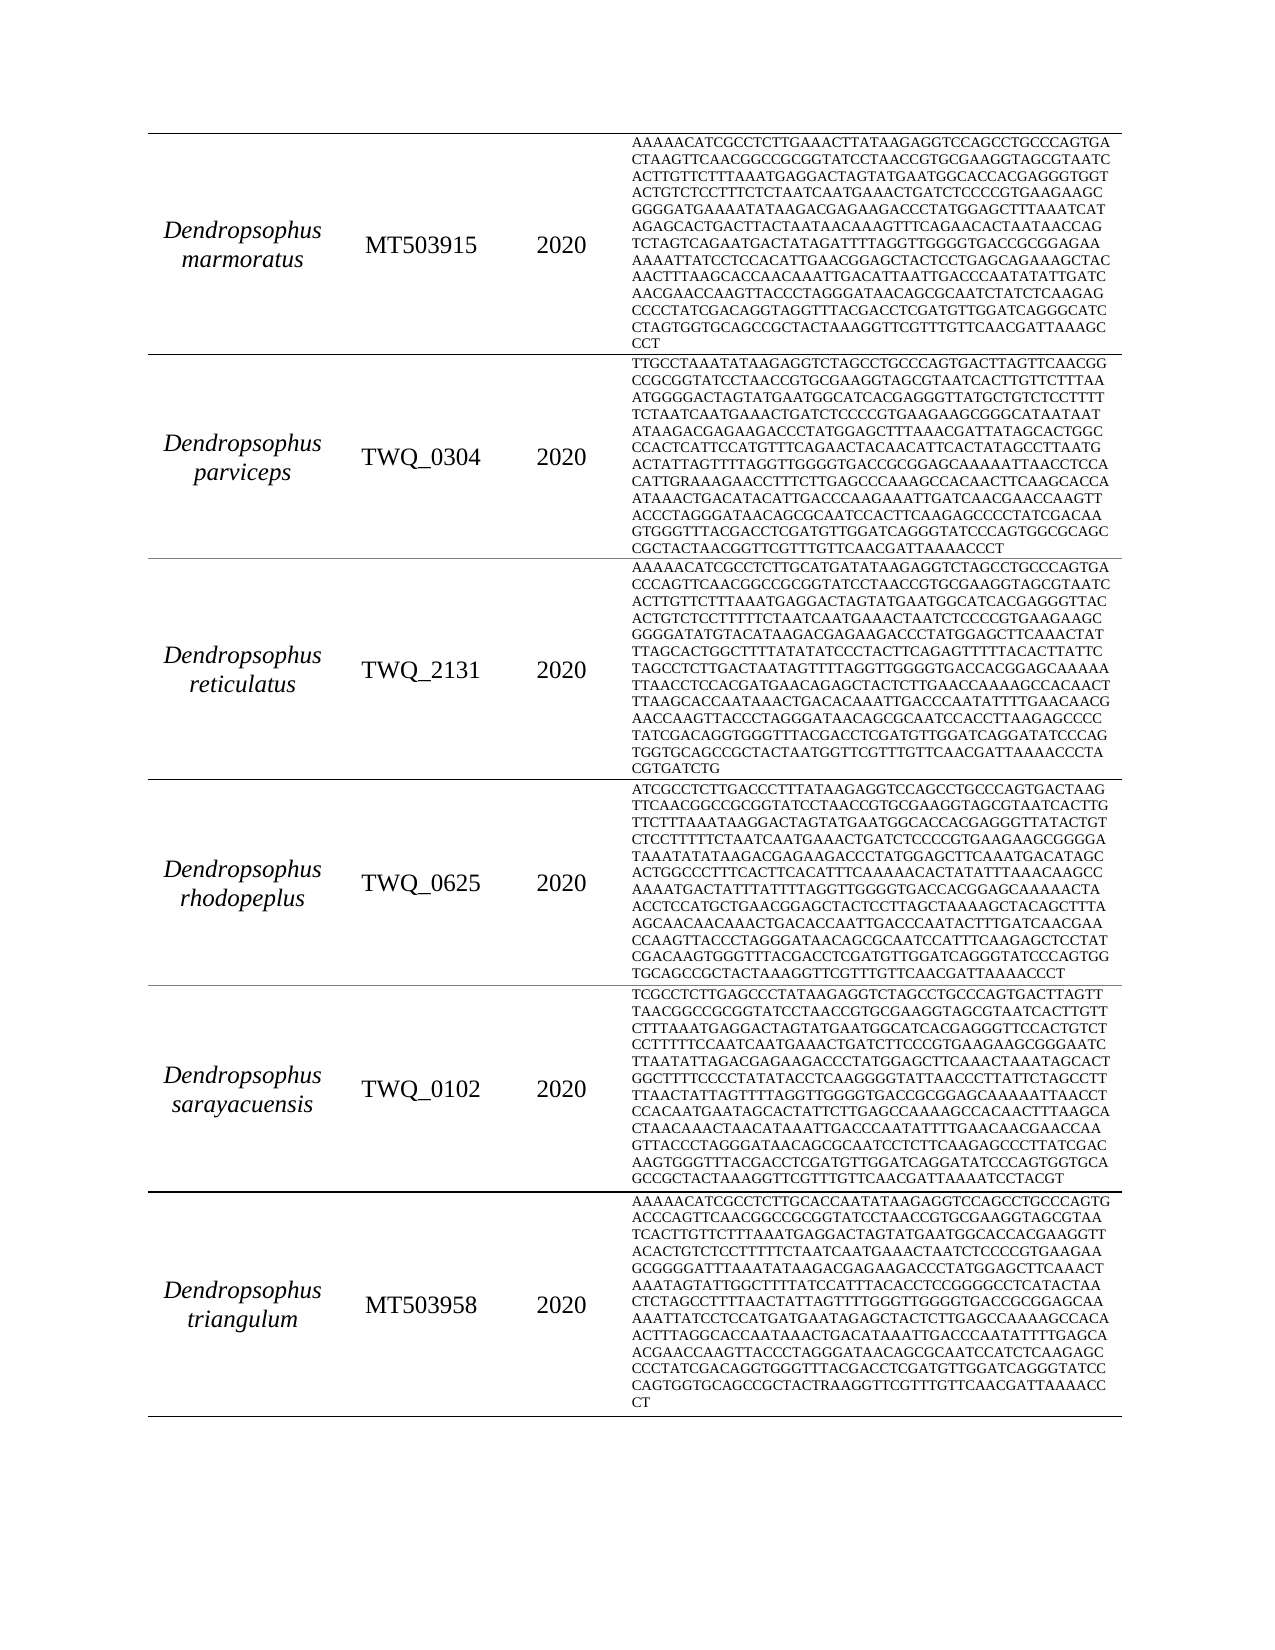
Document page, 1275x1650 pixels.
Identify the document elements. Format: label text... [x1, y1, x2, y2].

table_cell AAAAACATCGCCTCTTGCATGATATAAGAGGTCTAGCCTGCCCAGTGACCCAGTTCAACGGCCGCGGTATCCTAACCGTGCGAAGGTAGCGTAATCACTTGTTCTTTAAATGAGGACTAGTATGAATGGCATCACGAGGGTTACACTGTCTCCTTTTTCTAATCAATGAAACTAATCTCCCCGTGAAGAAGCGGGGATATGTACATAAGACGAGAAGACCCTATGGAGCTTCAAACTATTTAGCACTGGCTTTTATATATCCCTACTTCAGAGTTTTTACACTTATTCTAGCCTCTTGACTAATAGTTTTAGGTTGGGGTGACCACGGAGCAAAAATTAACCTCCACGATGAACAGAGCTACTCTTGAACCAAAAGCCACAACTTTAAGCACCAATAAACTGACACAAATTGACCCAATATTTTGAACAACGAACCAAGTTACCCTAGGGATAACAGCGCAATCCACCTTAAGAGCCCCTATCGACAGGTGGGTTTACGACCTCGATGTTGGATCAGGATATCCCAGTGGTGCAGCCGCTACTAATGGTTCGTTTGTTCAACGATTAAAACCCTACGTGATCTG [620, 559, 1122, 779]
table_cell Dendropsophus rhodopeplus [148, 780, 340, 985]
table_cell Dendropsophus reticulatus [148, 559, 340, 779]
table_cell MT503915 [340, 134, 502, 354]
table_cell 2020 [502, 986, 620, 1191]
table_cell 2020 [502, 134, 620, 354]
table_cell 2020 [502, 780, 620, 985]
table_cell 2020 [502, 1193, 620, 1416]
table_cell MT503958 [340, 1193, 502, 1416]
table_cell Dendropsophus sarayacuensis [148, 986, 340, 1191]
table_cell TTGCCTAAATATAAGAGGTCTAGCCTGCCCAGTGACTTAGTTCAACGGCCGCGGTATCCTAACCGTGCGAAGGTAGCGTAATCACTTGTTCTTTAAATGGGGACTAGTATGAATGGCATCACGAGGGTTATGCTGTCTCCTTTTTCTAATCAATGAAACTGATCTCCCCGTGAAGAAGCGGGCATAATAATATAAGACGAGAAGACCCTATGGAGCTTTAAACGATTATAGCACTGGCCCACTCATTCCATGTTTCAGAACTACAACATTCACTATAGCCTTAATGACTATTAGTTTTAGGTTGGGGTGACCGCGGAGCAAAAATTAACCTCCACATTGRAAAGAACCTTTCTTGAGCCCAAAGCCACAACTTCAAGCACCAATAAACTGACATACATTGACCCAAGAAATTGATCAACGAACCAAGTTACCCTAGGGATAACAGCGCAATCCACTTCAAGAGCCCCTATCGACAAGTGGGTTTACGACCTCGATGTTGGATCAGGGTATCCCAGTGGCGCAGCCGCTACTAACGGTTCGTTTGTTCAACGATTAAAACCCT [620, 355, 1122, 558]
table_cell 2020 [502, 355, 620, 558]
table_cell 2020 [502, 559, 620, 779]
table_cell Dendropsophus parviceps [148, 355, 340, 558]
table_cell ATCGCCTCTTGACCCTTTATAAGAGGTCCAGCCTGCCCAGTGACTAAGTTCAACGGCCGCGGTATCCTAACCGTGCGAAGGTAGCGTAATCACTTGTTCTTTAAATAAGGACTAGTATGAATGGCACCACGAGGGTTATACTGTCTCCTTTTTCTAATCAATGAAACTGATCTCCCCGTGAAGAAGCGGGGATAAATATATAAGACGAGAAGACCCTATGGAGCTTCAAATGACATAGCACTGGCCCTTTCACTTCACATTTCAAAAACACTATATTTAAACAAGCCAAAATGACTATTTATTTTAGGTTGGGGTGACCACGGAGCAAAAACTAACCTCCATGCTGAACGGAGCTACTCCTTAGCTAAAAGCTACAGCTTTAAGCAACAACAAACTGACACCAATTGACCCAATACTTTGATCAACGAACCAAGTTACCCTAGGGATAACAGCGCAATCCATTTCAAGAGCTCCTATCGACAAGTGGGTTTACGACCTCGATGTTGGATCAGGGTATCCCAGTGGTGCAGCCGCTACTAAAGGTTCGTTTGTTCAACGATTAAAACCCT [620, 780, 1122, 985]
table_cell TWQ_0304 [340, 355, 502, 558]
table_cell TWQ_0102 [340, 986, 502, 1191]
table_cell TWQ_0625 [340, 780, 502, 985]
table_cell TWQ_2131 [340, 559, 502, 779]
table_cell Dendropsophus marmoratus [148, 134, 340, 354]
table_cell AAAAACATCGCCTCTTGAAACTTATAAGAGGTCCAGCCTGCCCAGTGACTAAGTTCAACGGCCGCGGTATCCTAACCGTGCGAAGGTAGCGTAATCACTTGTTCTTTAAATGAGGACTAGTATGAATGGCACCACGAGGGTGGTACTGTCTCCTTTCTCTAATCAATGAAACTGATCTCCCCGTGAAGAAGCGGGGATGAAAATATAAGACGAGAAGACCCTATGGAGCTTTAAATCATAGAGCACTGACTTACTAATAACAAAGTTTCAGAACACTAATAACCAGTCTAGTCAGAATGACTATAGATTTTAGGTTGGGGTGACCGCGGAGAAAAAATTATCCTCCACATTGAACGGAGCTACTCCTGAGCAGAAAGCTACAACTTTAAGCACCAACAAATTGACATTAATTGACCCAATATATTGATCAACGAACCAAGTTACCCTAGGGATAACAGCGCAATCTATCTCAAGAGCCCCTATCGACAGGTAGGTTTACGACCTCGATGTTGGATCAGGGCATCCTAGTGGTGCAGCCGCTACTAAAGGTTCGTTTGTTCAACGATTAAAGCCCT [620, 134, 1122, 354]
table_cell AAAAACATCGCCTCTTGCACCAATATAAGAGGTCCAGCCTGCCCAGTGACCCAGTTCAACGGCCGCGGTATCCTAACCGTGCGAAGGTAGCGTAATCACTTGTTCTTTAAATGAGGACTAGTATGAATGGCACCACGAAGGTTACACTGTCTCCTTTTTCTAATCAATGAAACTAATCTCCCCGTGAAGAAGCGGGGATTTAAATATAAGACGAGAAGACCCTATGGAGCTTCAAACTAAATAGTATTGGCTTTTATCCATTTACACCTCCGGGGCCTCATACTAACTCTAGCCTTTTAACTATTAGTTTTGGGTTGGGGTGACCGCGGAGCAAAAATTATCCTCCATGATGAATAGAGCTACTCTTGAGCCAAAAGCCACAACTTTAGGCACCAATAAACTGACATAAATTGACCCAATATTTTGAGCAACGAACCAAGTTACCCTAGGGATAACAGCGCAATCCATCTCAAGAGCCCCTATCGACAGGTGGGTTTACGACCTCGATGTTGGATCAGGGTATCCCAGTGGTGCAGCCGCTACTRAAGGTTCGTTTGTTCAACGATTAAAACCCT [620, 1193, 1122, 1416]
table_cell TCGCCTCTTGAGCCCTATAAGAGGTCTAGCCTGCCCAGTGACTTAGTTTAACGGCCGCGGTATCCTAACCGTGCGAAGGTAGCGTAATCACTTGTTCTTTAAATGAGGACTAGTATGAATGGCATCACGAGGGTTCCACTGTCTCCTTTTTCCAATCAATGAAACTGATCTTCCCGTGAAGAAGCGGGAATCTTAATATTAGACGAGAAGACCCTATGGAGCTTCAAACTAAATAGCACTGGCTTTTCCCCTATATACCTCAAGGGGTATTAACCCTTATTCTAGCCTTTTAACTATTAGTTTTAGGTTGGGGTGACCGCGGAGCAAAAATTAACCTCCACAATGAATAGCACTATTCTTGAGCCAAAAGCCACAACTTTAAGCACTAACAAACTAACATAAATTGACCCAATATTTTGAACAACGAACCAAGTTACCCTAGGGATAACAGCGCAATCCTCTTCAAGAGCCCTTATCGACAAGTGGGTTTACGACCTCGATGTTGGATCAGGATATCCCAGTGGTGCAGCCGCTACTAAAGGTTCGTTTGTTCAACGATTAAAATCCTACGT [620, 986, 1122, 1191]
table_cell Dendropsophus triangulum [148, 1193, 340, 1416]
